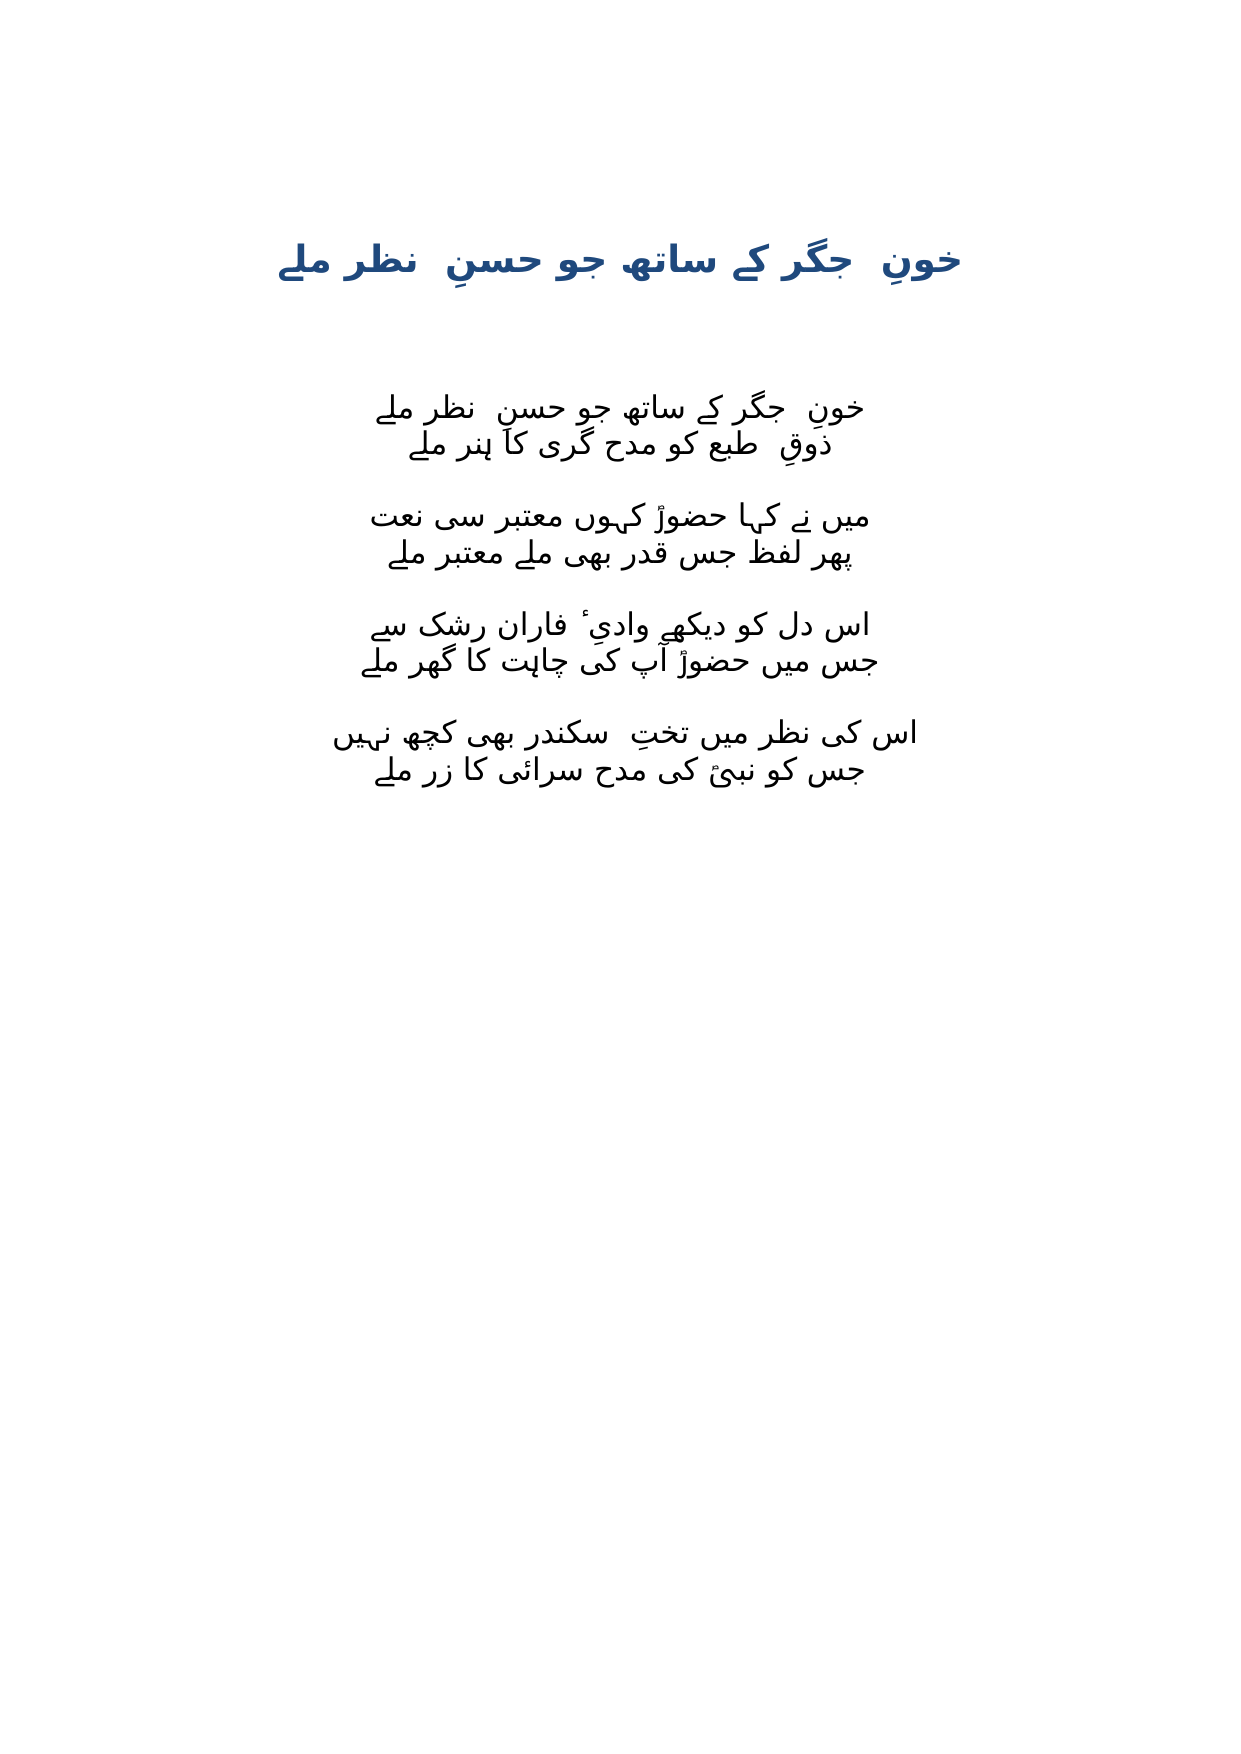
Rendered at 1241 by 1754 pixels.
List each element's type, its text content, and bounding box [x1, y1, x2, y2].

text ذوقِ طبع کو مدح گری کا ہنر ملے [225, 425, 1015, 462]
text جس کو نبیؐ کی مدح سرائی کا زر ملے [225, 751, 1015, 788]
text میں نے کہا حضورؐ کہوں معتبر سی نعت [225, 498, 1015, 534]
text جس میں حضورؐ آپ کی چاہت کا گھر ملے [225, 643, 1015, 679]
subtitle خونِ جگر کے ساتھ جو حسنِ نظر ملے [225, 237, 1015, 281]
text خونِ جگر کے ساتھ جو حسنِ نظر ملے [225, 389, 1015, 425]
text اس کی نظر میں تختِ سکندر بھی کچھ نہیں [225, 715, 1015, 751]
text پھر لفظ جس قدر بھی ملے معتبر ملے [225, 534, 1015, 570]
text اس دل کو دیکھے وادیِ ٔ فاران رشک سے [225, 606, 1015, 643]
